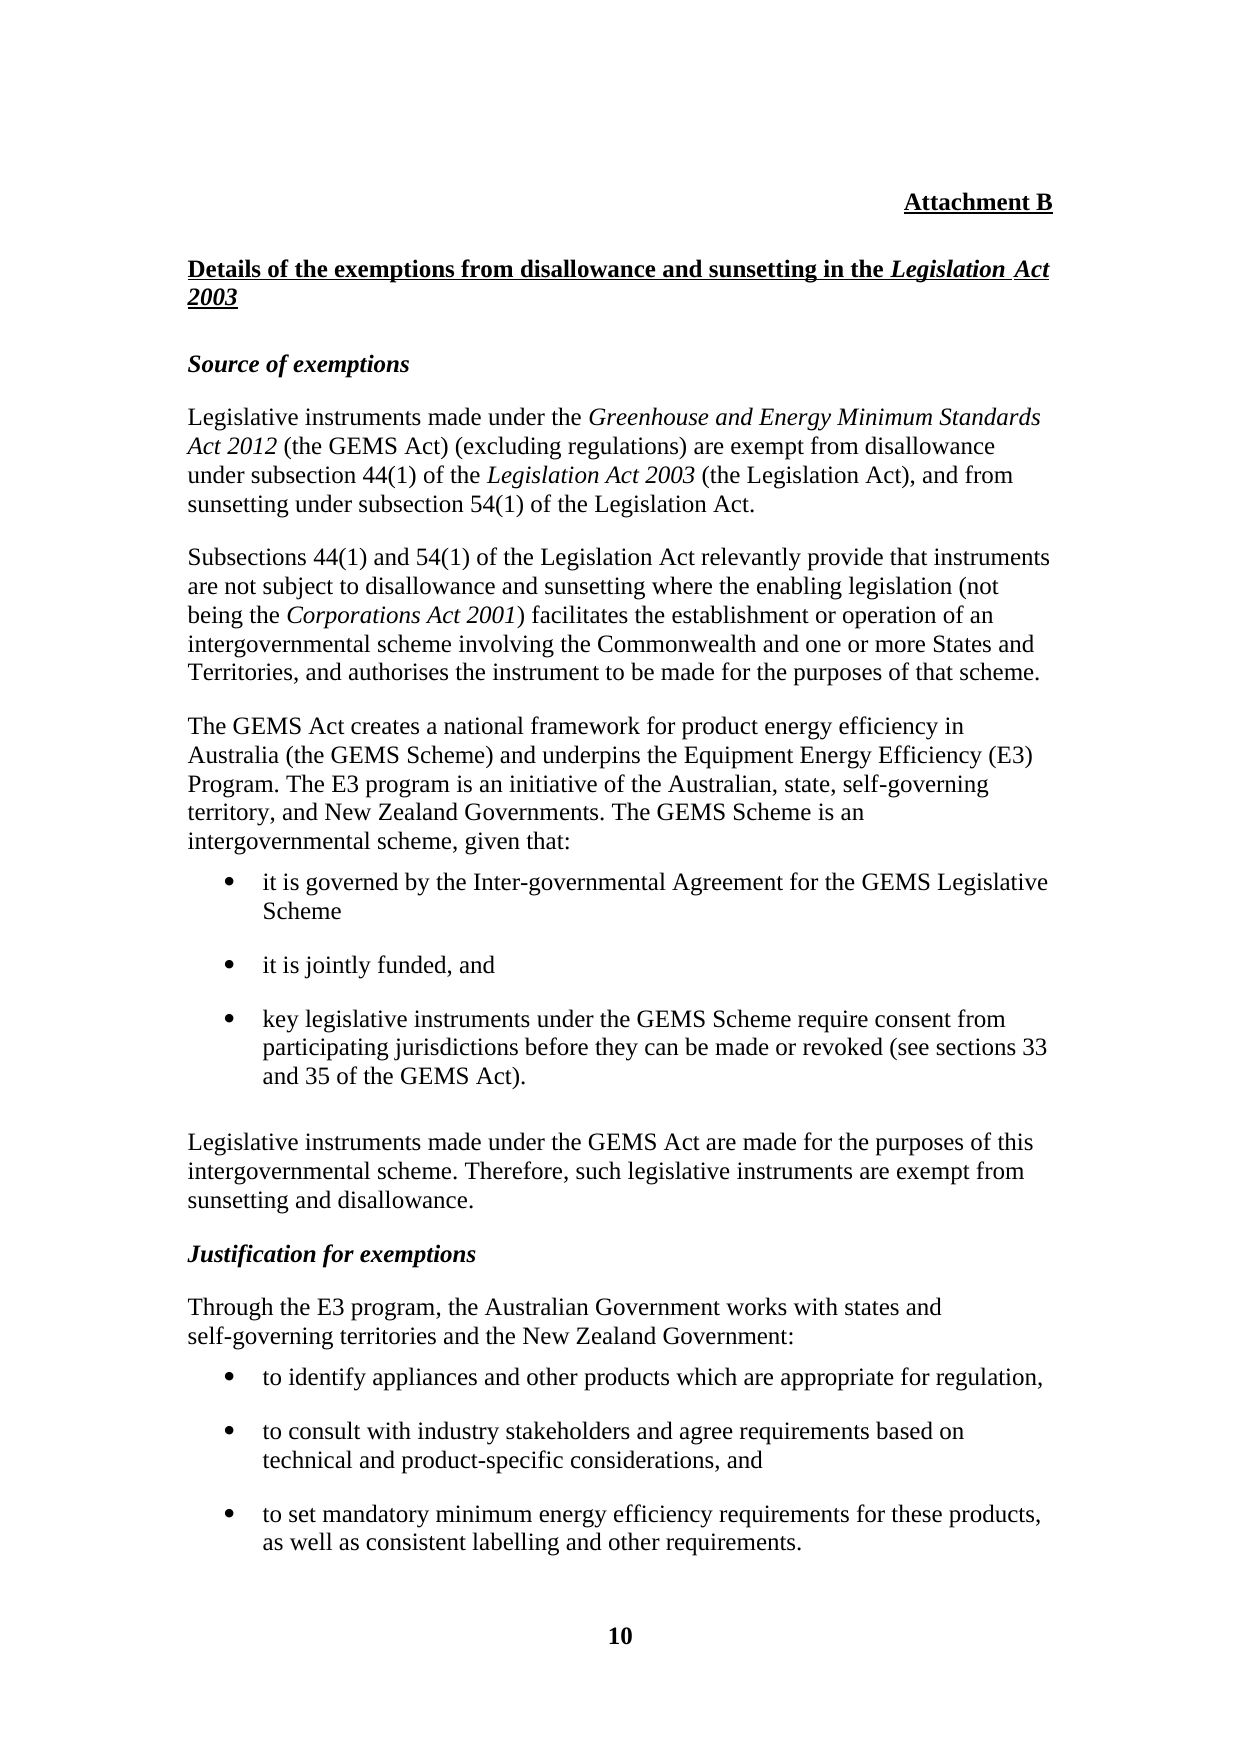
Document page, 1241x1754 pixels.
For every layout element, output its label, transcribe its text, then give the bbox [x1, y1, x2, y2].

text Through the E3 program, the Australian Government works with states and self-governing territories and the New Zealand Government: [187, 1292, 1053, 1350]
list to consult with industry stakeholders and agree requirements based on technical and product-specific considerations, and [225, 1416, 1053, 1474]
text Legislative instruments made under the GEMS Act are made for the purposes of this intergovernmental scheme. Therefore, such legislative instruments are exempt from sunsetting and disallowance. [187, 1127, 1053, 1214]
list to identify appliances and other products which are appropriate for regulation, [225, 1362, 1053, 1391]
text The GEMS Act creates a national framework for product energy efficiency in Australia (the GEMS Scheme) and underpins the Equipment Energy Efficiency (E3) Program. The E3 program is an initiative of the Australian, state, self-governing territory, and New Zealand Governments. The GEMS Scheme is an intergovernmental scheme, given that: [187, 711, 1053, 855]
text Justification for exemptions [187, 1239, 1053, 1267]
list it is jointly funded, and [225, 950, 1053, 979]
list it is governed by the Inter-governmental Agreement for the GEMS Legislative Scheme [225, 867, 1053, 925]
text Attachment B [187, 187, 1053, 216]
list key legislative instruments under the GEMS Scheme require consent from participating jurisdictions before they can be made or revoked (see sections 33 and 35 of the GEMS Act). [225, 1004, 1053, 1090]
text Source of exemptions [187, 349, 1053, 377]
text Legislative instruments made under the Greenhouse and Energy Minimum Standards Act 2012 (the GEMS Act) (excluding regulations) are exempt from disallowance under subsection 44(1) of the Legislation Act 2003 (the Legislation Act), and from sunsetting under subsection 54(1) of the Legislation Act. [187, 402, 1053, 517]
text Details of the exemptions from disallowance and sunsetting in the Legislation Act 2003 [187, 254, 1053, 311]
list to set mandatory minimum energy efficiency requirements for these products, as well as consistent labelling and other requirements. [225, 1499, 1053, 1556]
text Subsections 44(1) and 54(1) of the Legislation Act relevantly provide that instruments are not subject to disallowance and sunsetting where the enabling legislation (not being the Corporations Act 2001) facilitates the establishment or operation of an intergovernmental scheme involving the Commonwealth and one or more States and Territories, and authorises the instrument to be made for the purposes of that scheme. [187, 542, 1053, 686]
